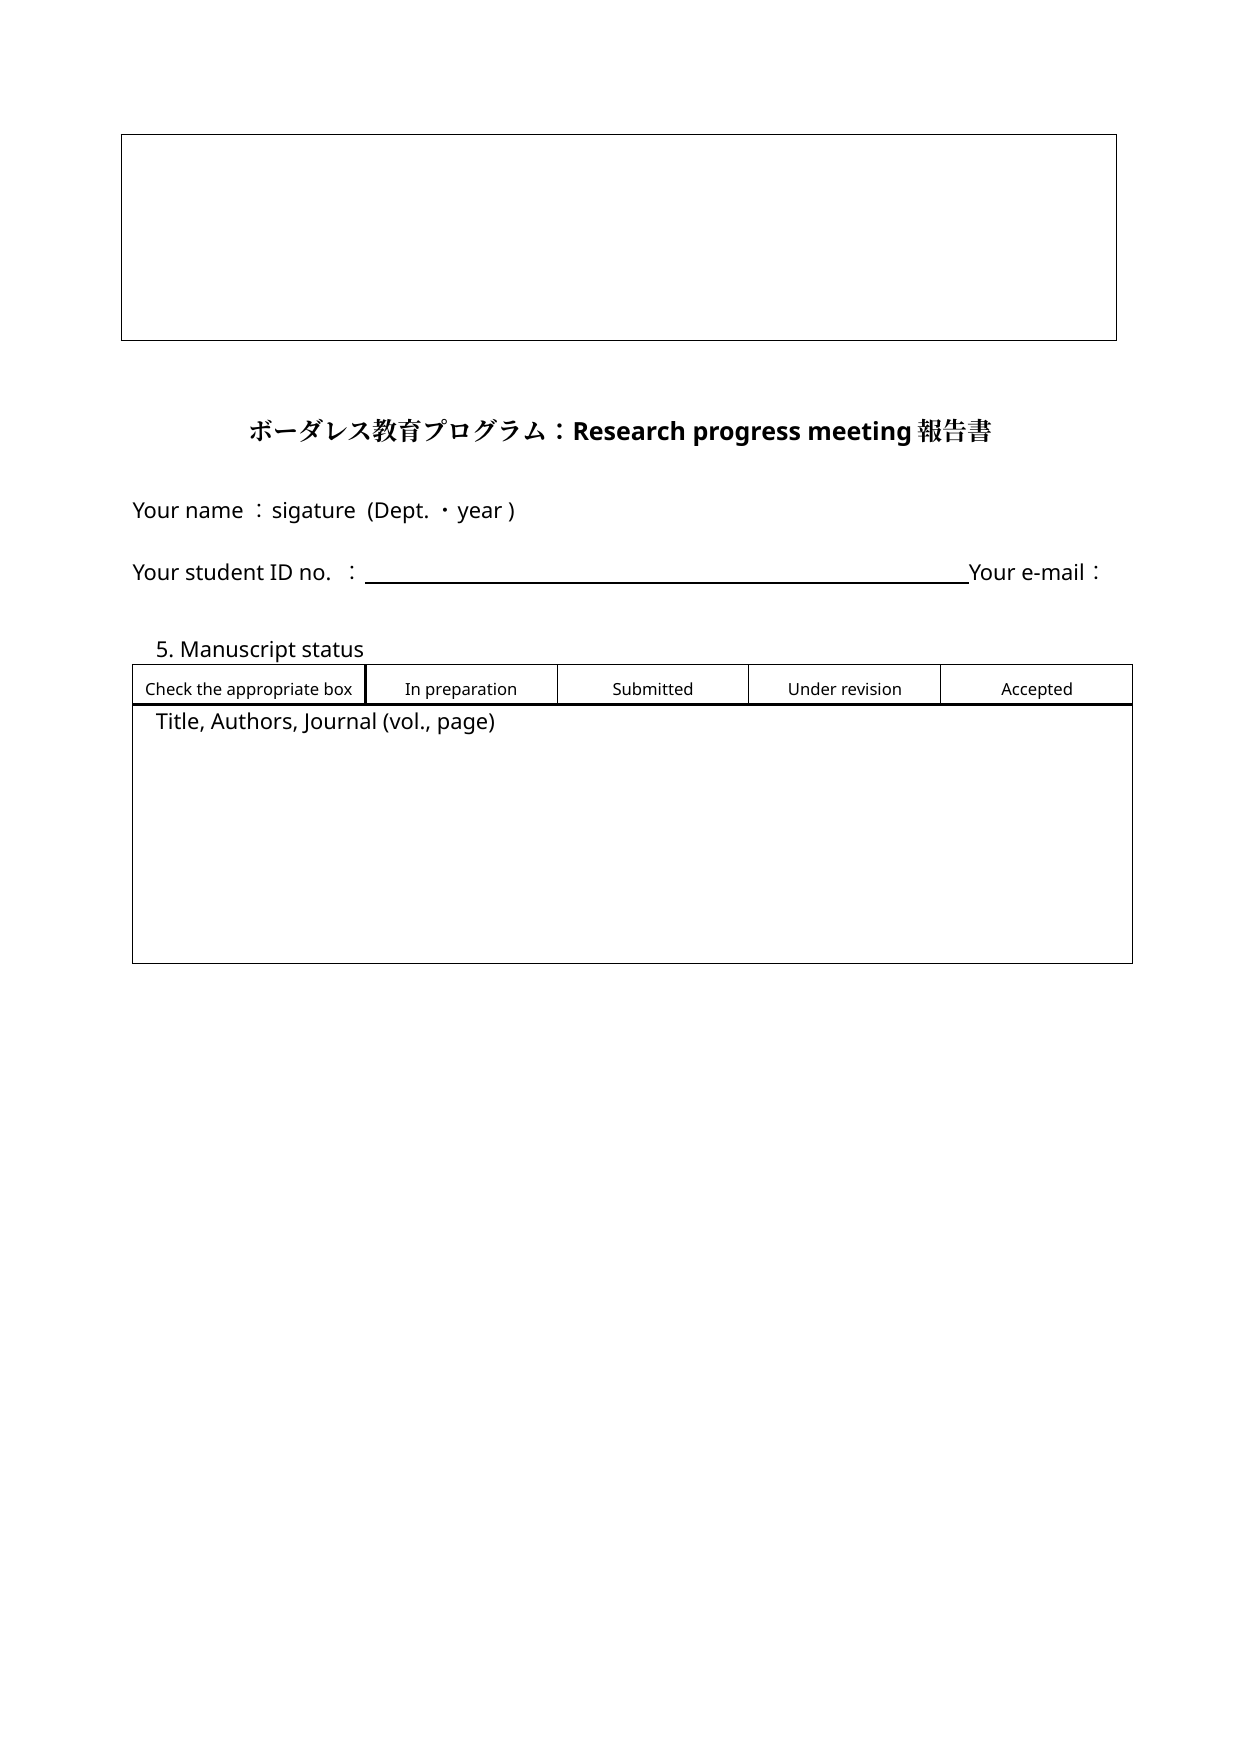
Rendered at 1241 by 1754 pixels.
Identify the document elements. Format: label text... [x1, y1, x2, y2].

table_header Check the appropriate box [133, 665, 364, 702]
table_header In preparation [367, 665, 557, 702]
table_cell Title, Authors, Journal (vol., page) [133, 706, 1132, 963]
table_header Submitted [558, 665, 748, 702]
table_header Under revision [749, 665, 940, 702]
text Your student ID no.： Your e-mail： [132, 540, 1108, 602]
text Your name：sigature (Dept.・year ) [132, 478, 1108, 540]
table_header Accepted [941, 665, 1132, 702]
text 5. Manuscript status [132, 633, 1108, 664]
table_header [122, 135, 1116, 340]
text ボーダレス教育プログラム：Research progress meeting報告書 [132, 410, 1108, 447]
